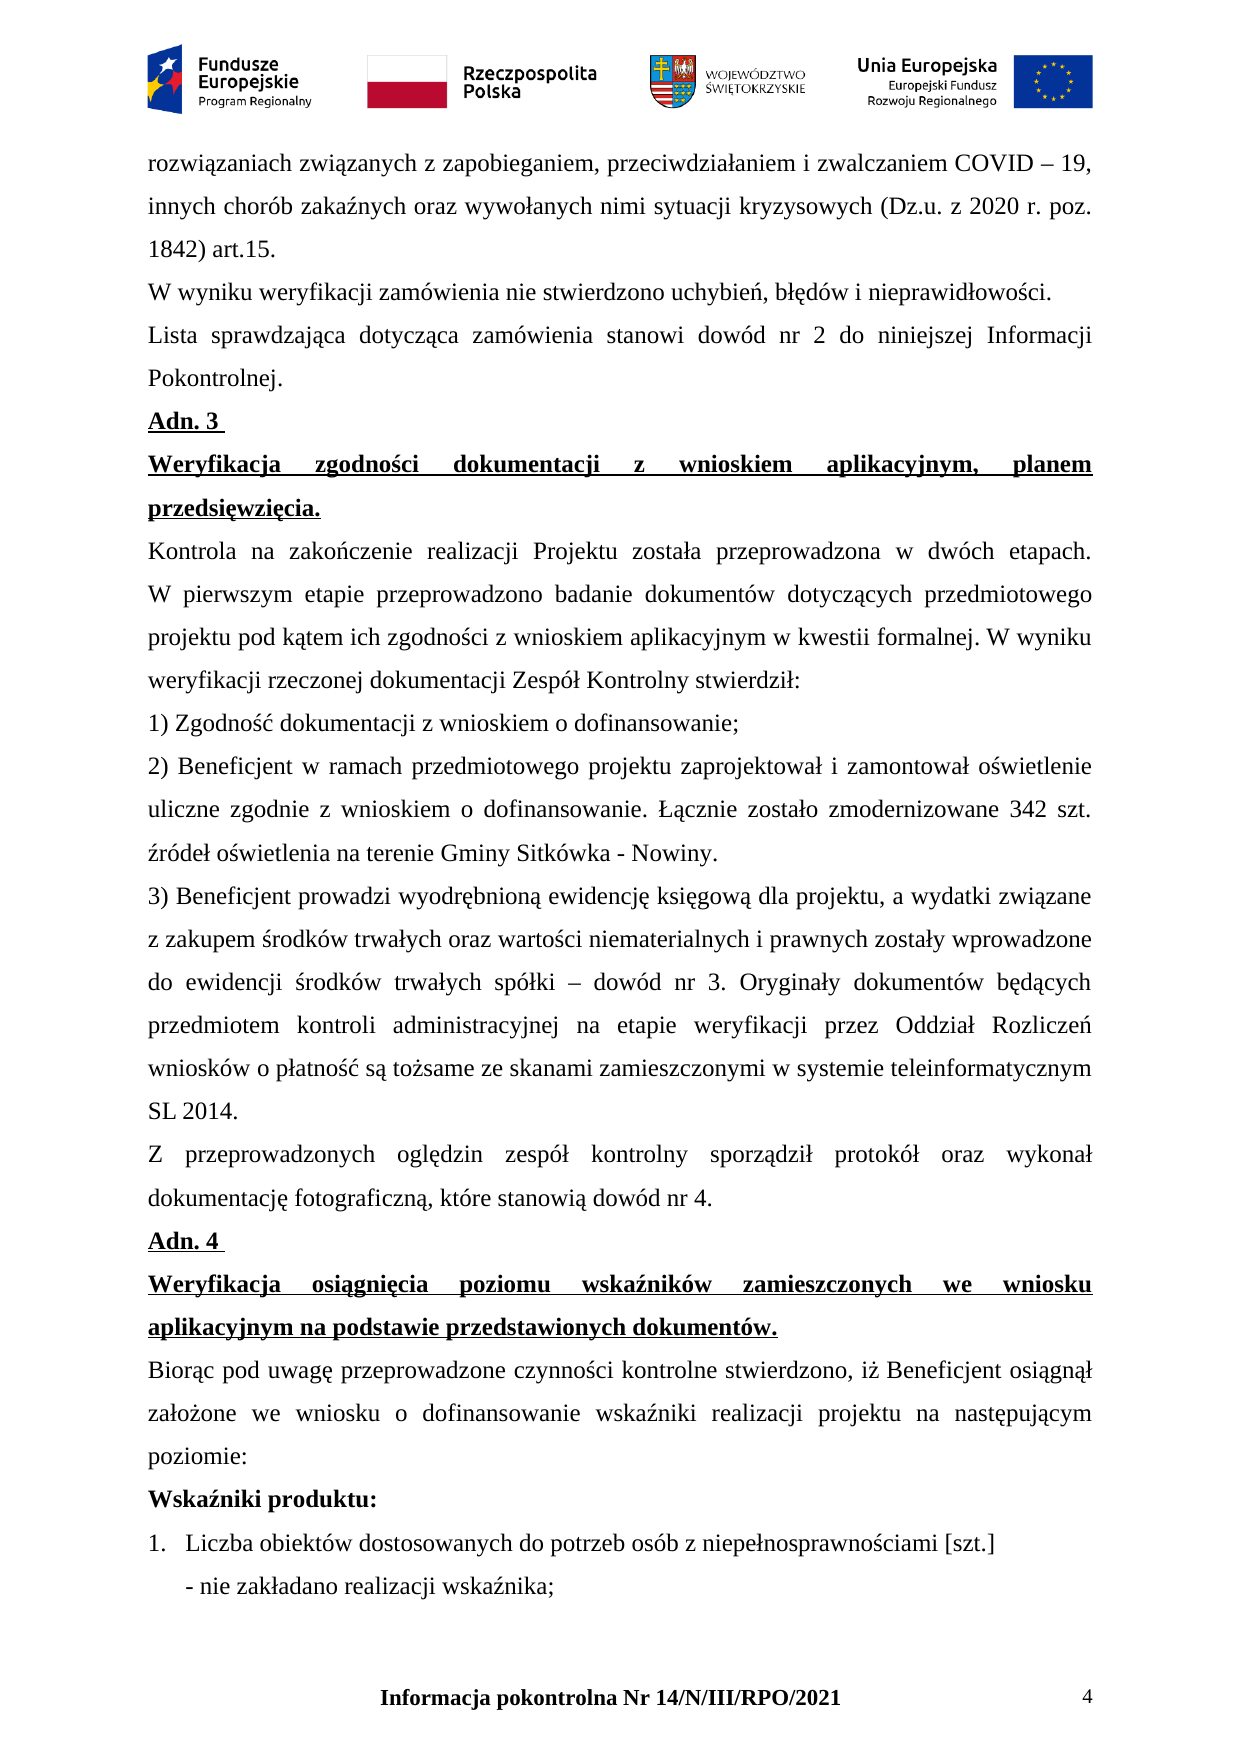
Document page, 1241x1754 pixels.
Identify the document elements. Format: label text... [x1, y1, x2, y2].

text Adn. 3 [148, 406, 1093, 435]
list Liczba obiektów dostosowanych do potrzeb osób z niepełnosprawnościami [szt.] - nie zakładano realizacji wskaźnika; [148, 1528, 1093, 1599]
text Weryfikacja osiągnięcia poziomu wskaźników zamieszczonych we wniosku aplikacyjnym na podstawie przedstawionych dokumentów. [148, 1295, 1093, 1341]
list Wskaźniki produktu: [148, 1484, 1093, 1513]
text Z przeprowadzonych oględzin zespół kontrolny sporządził protokół oraz wykonał dokumentację fotograficzną, które stanowią dowód nr 4. [148, 1139, 1093, 1211]
text Weryfikacja zgodności dokumentacji z wnioskiem aplikacyjnym, planem przedsięwzięcia. [148, 449, 1093, 474]
text W wyniku weryfikacji zamówienia nie stwierdzono uchybień, błędów i nieprawidłowości. [148, 277, 1093, 306]
text Kontrola na zakończenie realizacji Projektu została przeprowadzona w dwóch etapach. W pierwszym etapie przeprowadzono badanie dokumentów dotyczących przedmiotowego projektu pod kątem ich zgodności z wnioskiem aplikacyjnym w kwestii formalnej. W wyniku weryfikacji rzeczonej dokumentacji Zespół Kontrolny stwierdził: [148, 536, 1093, 694]
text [148, 148, 1093, 263]
text 3) Beneficjent prowadzi wyodrębnioną ewidencję księgową dla projektu, a wydatki związane z zakupem środków trwałych oraz wartości niematerialnych i prawnych zostały wprowadzone do ewidencji środków trwałych spółki – dowód nr 3. Oryginały dokumentów będących przedmiotem kontroli administracyjnej na etapie weryfikacji przez Oddział Rozliczeń wniosków o płatność są tożsame ze skanami zamieszczonymi w systemie teleinformatycznym SL 2014. [148, 881, 1093, 1125]
text Adn. 4 [148, 1226, 1093, 1254]
text Biorąc pod uwagę przeprowadzone czynności kontrolne stwierdzono, iż Beneficjent osiągnął założone we wniosku o dofinansowanie wskaźniki realizacji projektu na następującym poziomie: [148, 1355, 1093, 1470]
picture [147, 44, 1093, 114]
text Weryfikacja zgodności dokumentacji z wnioskiem aplikacyjnym, planem przedsięwzięcia. [148, 476, 1093, 521]
text 1) Zgodność dokumentacji z wnioskiem o dofinansowanie; [148, 708, 1093, 737]
text Lista sprawdzająca dotycząca zamówienia stanowi dowód nr 2 do niniejszej Informacji Pokontrolnej. [148, 320, 1093, 392]
text 2) Beneficjent w ramach przedmiotowego projektu zaprojektował i zamontował oświetlenie uliczne zgodnie z wnioskiem o dofinansowanie. Łącznie zostało zmodernizowane 342 szt. źródeł oświetlenia na terenie Gminy Sitkówka - Nowiny. [148, 751, 1093, 866]
text Weryfikacja osiągnięcia poziomu wskaźników zamieszczonych we wniosku aplikacyjnym na podstawie przedstawionych dokumentów. [148, 1269, 1093, 1294]
